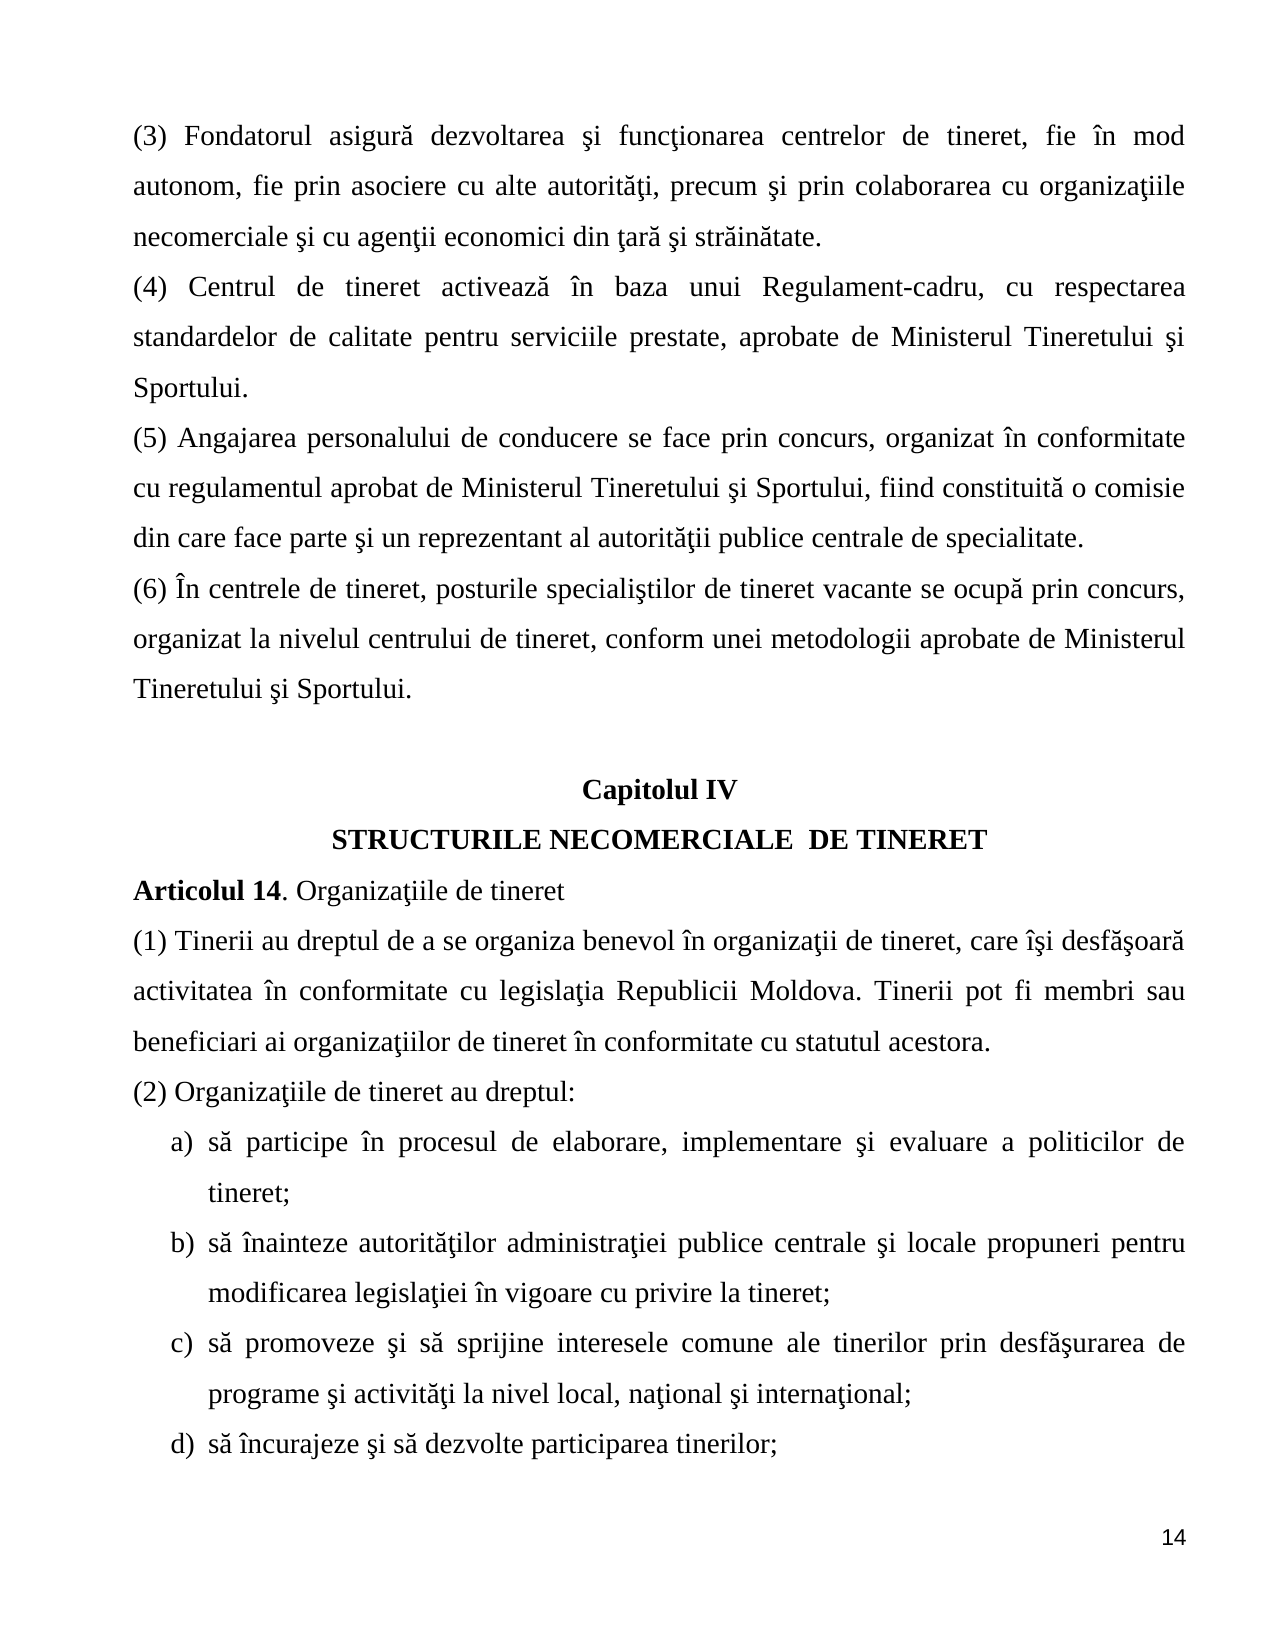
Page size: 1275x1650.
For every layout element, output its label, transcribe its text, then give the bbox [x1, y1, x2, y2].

list să promoveze şi să sprijine interesele comune ale tinerilor prin desfăşurarea de programe şi activităţi la nivel local, naţional şi internaţional; [170, 1326, 1186, 1409]
list să încurajeze şi să dezvolte participarea tinerilor; [170, 1426, 1186, 1460]
text (2) Organizaţiile de tineret au dreptul: [133, 1074, 1186, 1108]
list să participe în procesul de elaborare, implementare şi evaluare a politicilor de tineret; [170, 1124, 1186, 1208]
text (3) Fondatorul asigură dezvoltarea şi funcţionarea centrelor de tineret, fie în mod autonom, fie prin asociere cu alte autorităţi, precum şi prin colaborarea cu organizaţiile necomerciale şi cu agenţii economici din ţară şi străinătate. [133, 118, 1186, 252]
text (4) Centrul de tineret activează în baza unui Regulament-cadru, cu respectarea standardelor de calitate pentru serviciile prestate, aprobate de Ministerul Tineretului şi Sportului. [133, 269, 1186, 403]
text (5) Angajarea personalului de conducere se face prin concurs, organizat în conformitate cu regulamentul aprobat de Ministerul Tineretului şi Sportului, fiind constituită o comisie din care face parte şi un reprezentant al autorităţii publice centrale de specialitate. [133, 420, 1186, 554]
text Articolul 14. Organizaţiile de tineret [133, 873, 1186, 906]
list să înainteze autorităţilor administraţiei publice centrale şi locale propuneri pentru modificarea legislaţiei în vigoare cu privire la tineret; [170, 1225, 1186, 1309]
text STRUCTURILE NECOMERCIALE DE TINERET [133, 822, 1186, 856]
text (1) Tinerii au dreptul de a se organiza benevol în organizaţii de tineret, care îşi desfăşoară activitatea în conformitate cu legislaţia Republicii Moldova. Tinerii pot fi membri sau beneficiari ai organizaţiilor de tineret în conformitate cu statutul acestora. [133, 923, 1186, 1057]
text (6) În centrele de tineret, posturile specialiştilor de tineret vacante se ocupă prin concurs, organizat la nivelul centrului de tineret, conform unei metodologii aprobate de Ministerul Tineretului şi Sportului. [133, 571, 1186, 705]
text Capitolul IV [133, 772, 1186, 806]
